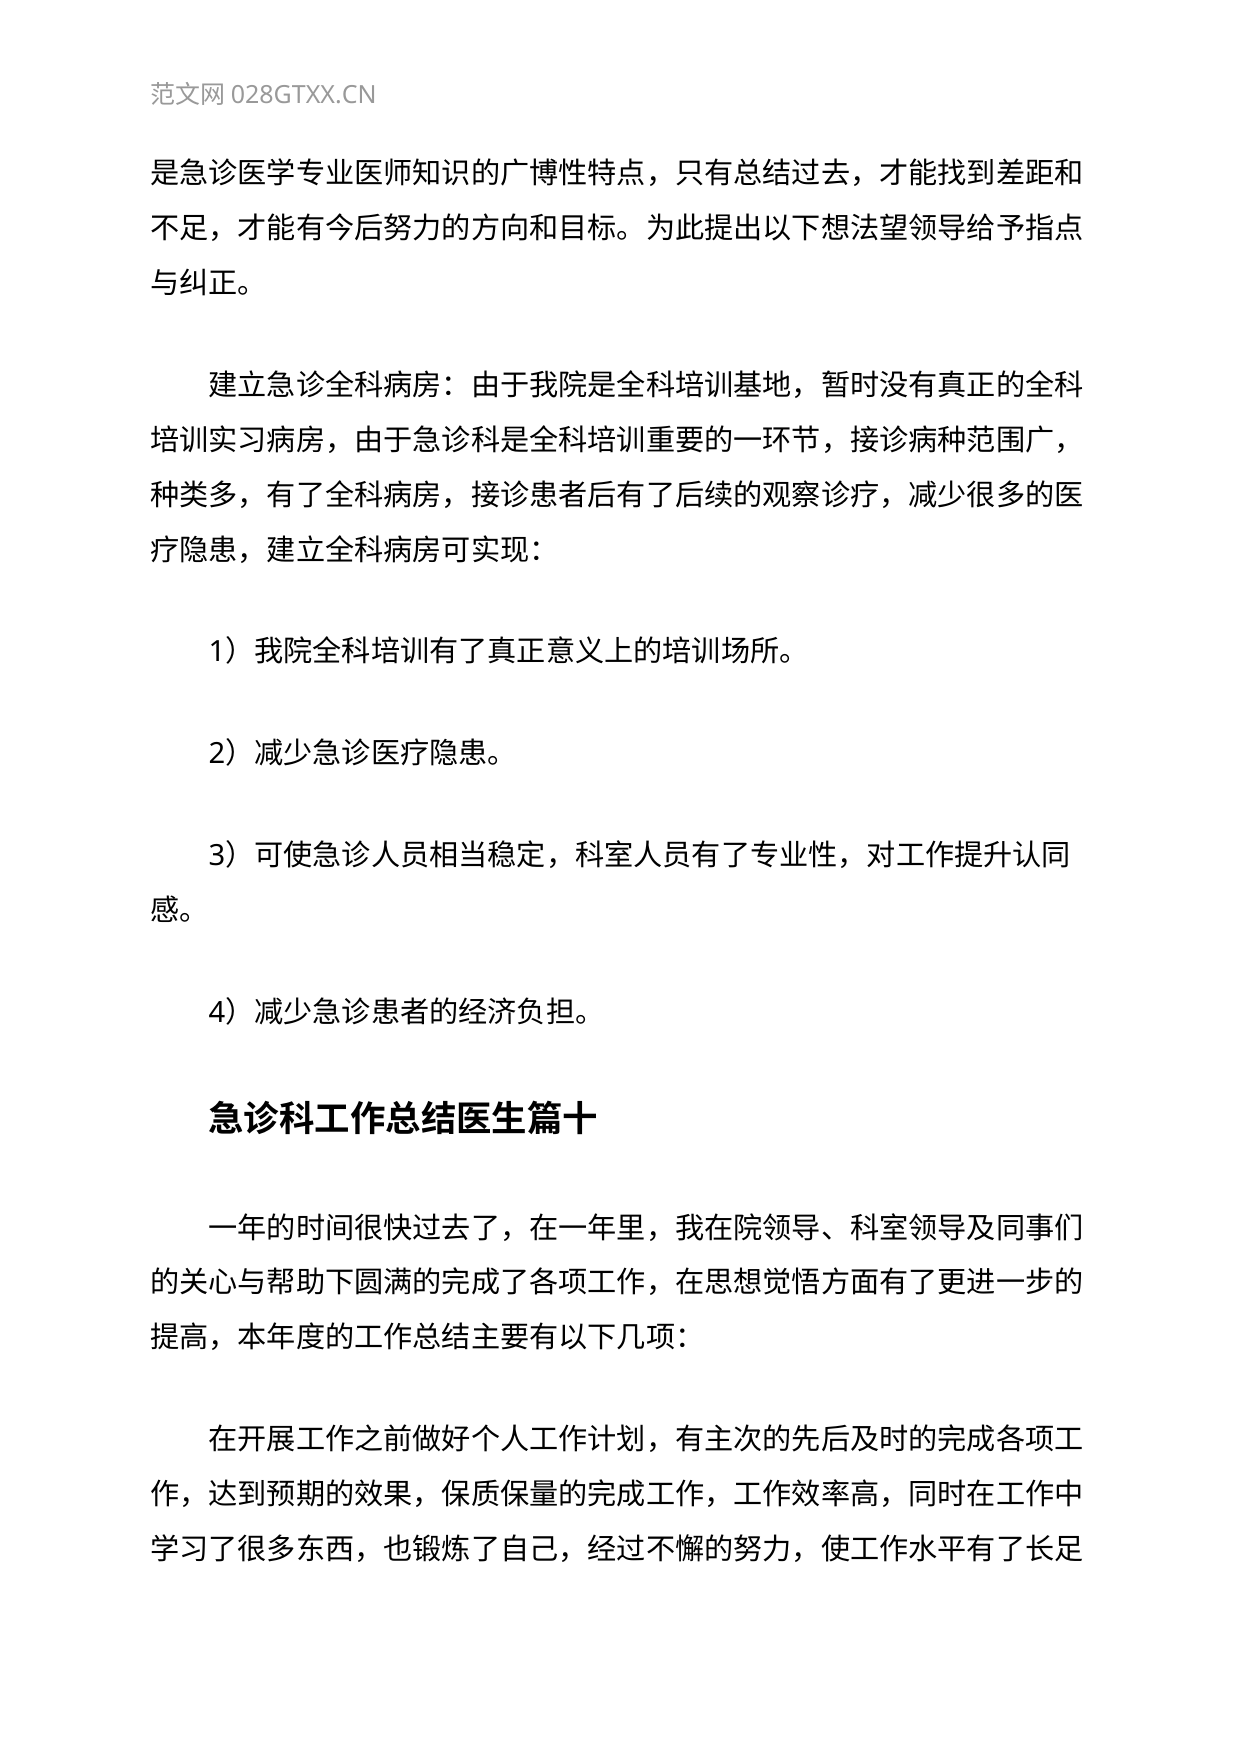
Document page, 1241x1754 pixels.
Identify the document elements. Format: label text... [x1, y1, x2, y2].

text 1）我院全科培训有了真正意义上的培训场所。 [150, 628, 1090, 670]
text 2）减少急诊医疗隐患。 [150, 730, 1090, 772]
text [150, 1416, 1090, 1568]
text 3）可使急诊人员相当稳定，科室人员有了专业性，对工作提升认同感。 [150, 832, 1090, 929]
text 一年的时间很快过去了，在一年里，我在院领导、科室领导及同事们的关心与帮助下圆满的完成了各项工作，在思想觉悟方面有了更进一步的提高，本年度的工作总结主要有以下几项： [150, 1204, 1090, 1356]
text 4）减少急诊患者的经济负担。 [150, 989, 1090, 1031]
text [150, 150, 1090, 302]
text 建立急诊全科病房：由于我院是全科培训基地，暂时没有真正的全科培训实习病房，由于急诊科是全科培训重要的一环节，接诊病种范围广，种类多，有了全科病房，接诊患者后有了后续的观察诊疗，减少很多的医疗隐患，建立全科病房可实现： [150, 362, 1090, 568]
text 急诊科工作总结医生篇十 [150, 1091, 1090, 1142]
